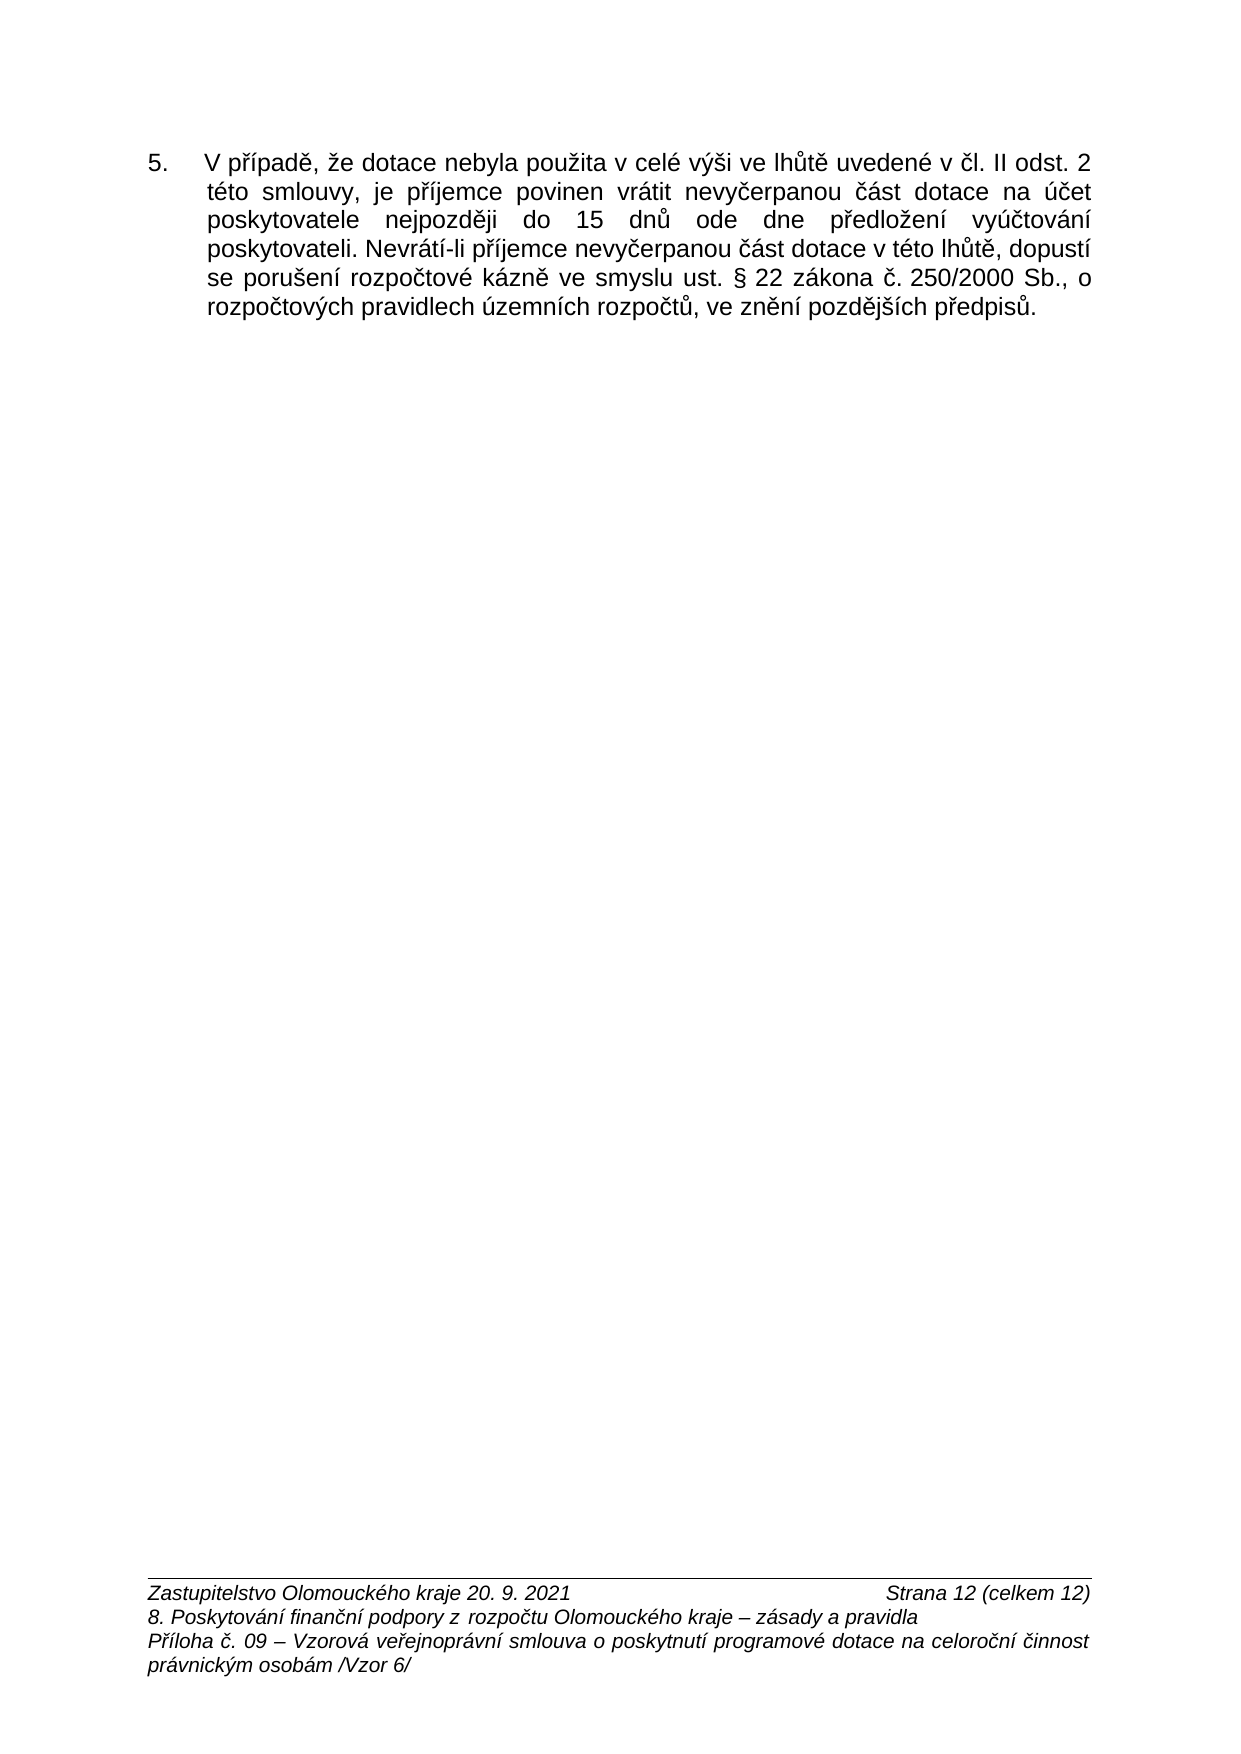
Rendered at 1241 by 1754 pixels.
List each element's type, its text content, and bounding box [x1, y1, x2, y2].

list V případě, že dotace nebyla použita v celé výši ve lhůtě uvedené v čl. II odst. 2 této smlouvy, je příjemce povinen vrátit nevyčerpanou část dotace na účet poskytovatele nejpozději do 15 dnů ode dne předložení vyúčtování poskytovateli. Nevrátí-li příjemce nevyčerpanou část dotace v této lhůtě, dopustí se porušení rozpočtové kázně ve smyslu ust. § 22 zákona č. 250/2000 Sb., o rozpočtových pravidlech územních rozpočtů, ve znění pozdějších předpisů. [148, 148, 1092, 320]
